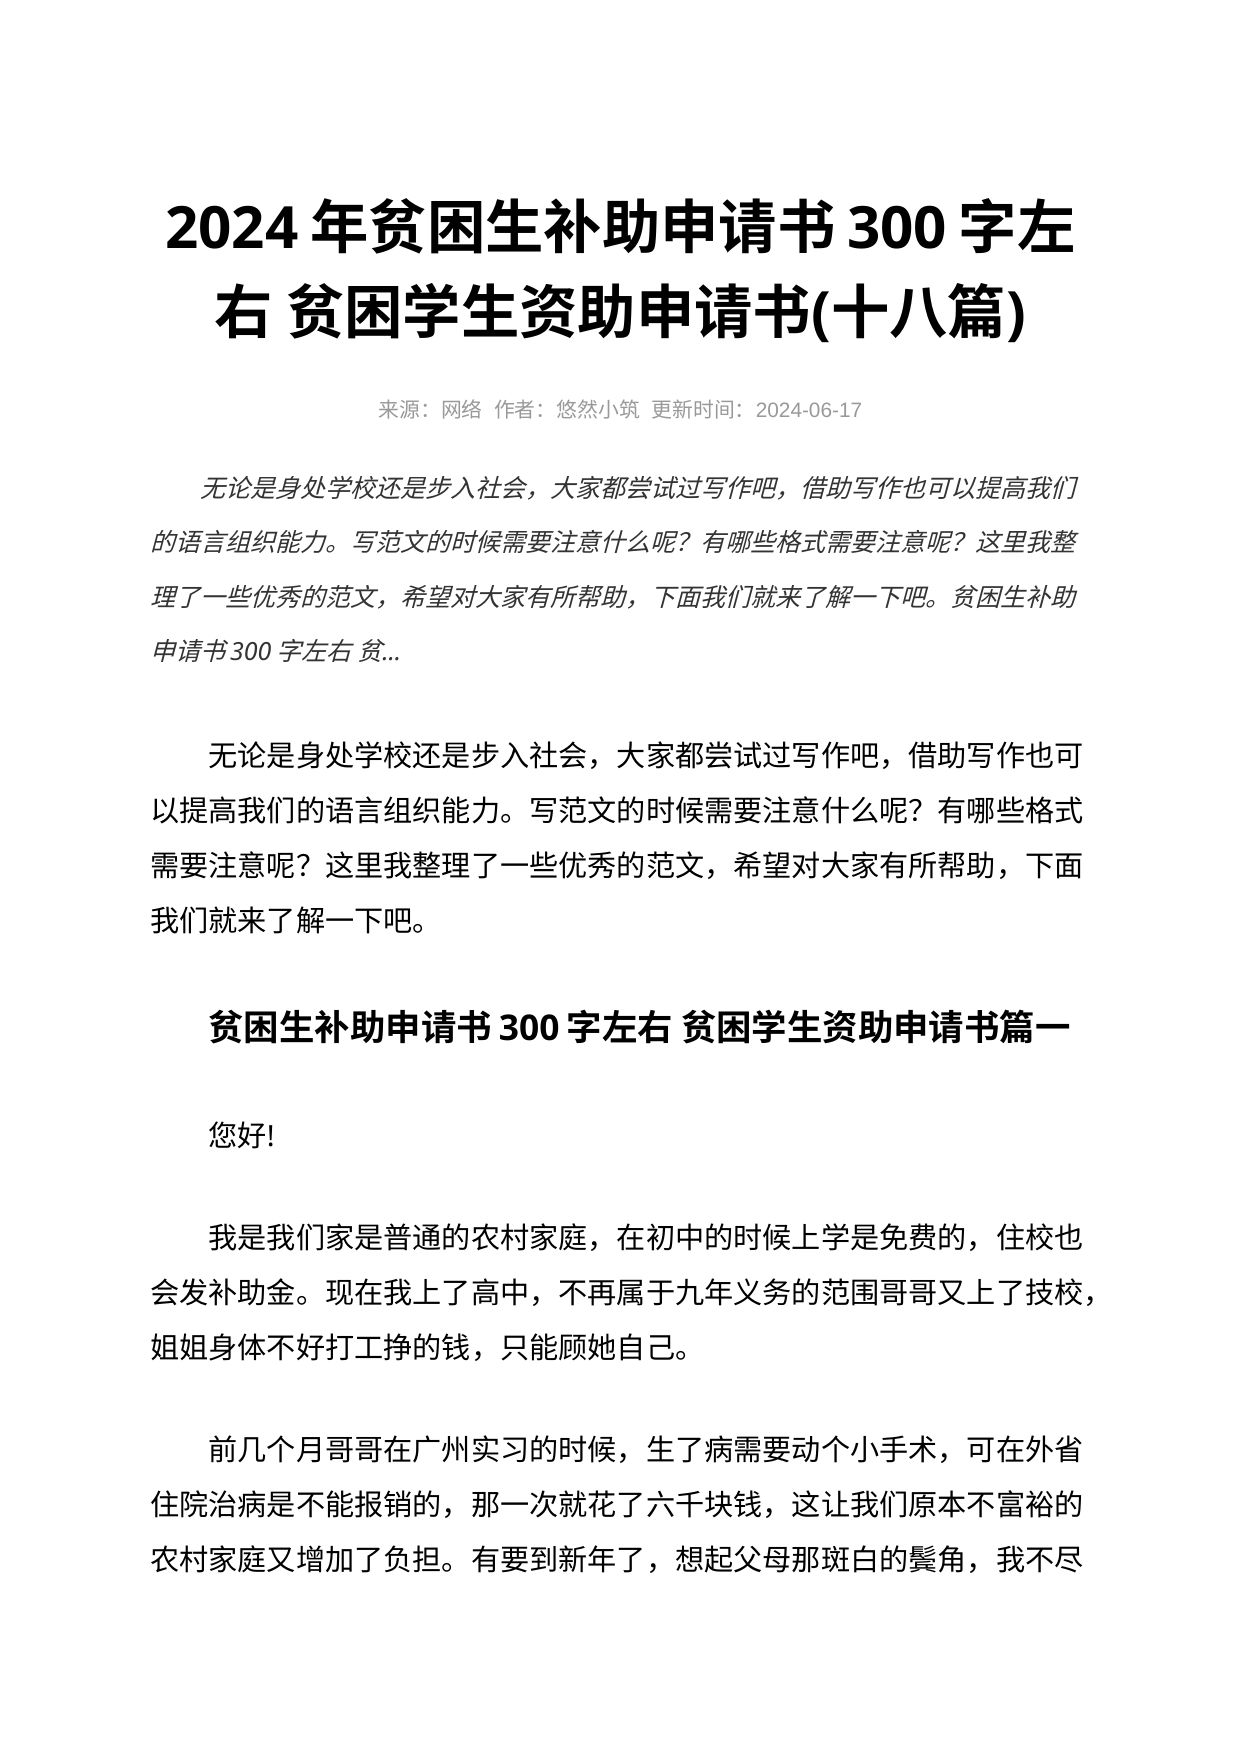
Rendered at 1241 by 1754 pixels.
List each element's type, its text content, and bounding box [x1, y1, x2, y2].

text 我是我们家是普通的农村家庭，在初中的时候上学是免费的，住校也会发补助金。现在我上了高中，不再属于九年义务的范围哥哥又上了技校，姐姐身体不好打工挣的钱，只能顾她自己。 [150, 1215, 1090, 1367]
text 您好! [150, 1113, 1090, 1155]
text 贫困生补助申请书300字左右 贫困学生资助申请书篇一 [150, 999, 1090, 1051]
subtitle 2024年贫困生补助申请书300字左右 贫困学生资助申请书(十八篇) [150, 181, 1090, 351]
text 无论是身处学校还是步入社会，大家都尝试过写作吧，借助写作也可以提高我们的语言组织能力。写范文的时候需要注意什么呢？有哪些格式需要注意呢？这里我整理了一些优秀的范文，希望对大家有所帮助，下面我们就来了解一下吧。贫困生补助申请书300字左右 贫... [150, 468, 1090, 668]
text 无论是身处学校还是步入社会，大家都尝试过写作吧，借助写作也可以提高我们的语言组织能力。写范文的时候需要注意什么呢？有哪些格式需要注意呢？这里我整理了一些优秀的范文，希望对大家有所帮助，下面我们就来了解一下吧。 [150, 733, 1090, 940]
text 来源：网络 作者：悠然小筑 更新时间：2024-06-17 [150, 398, 1090, 422]
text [150, 1426, 1090, 1578]
